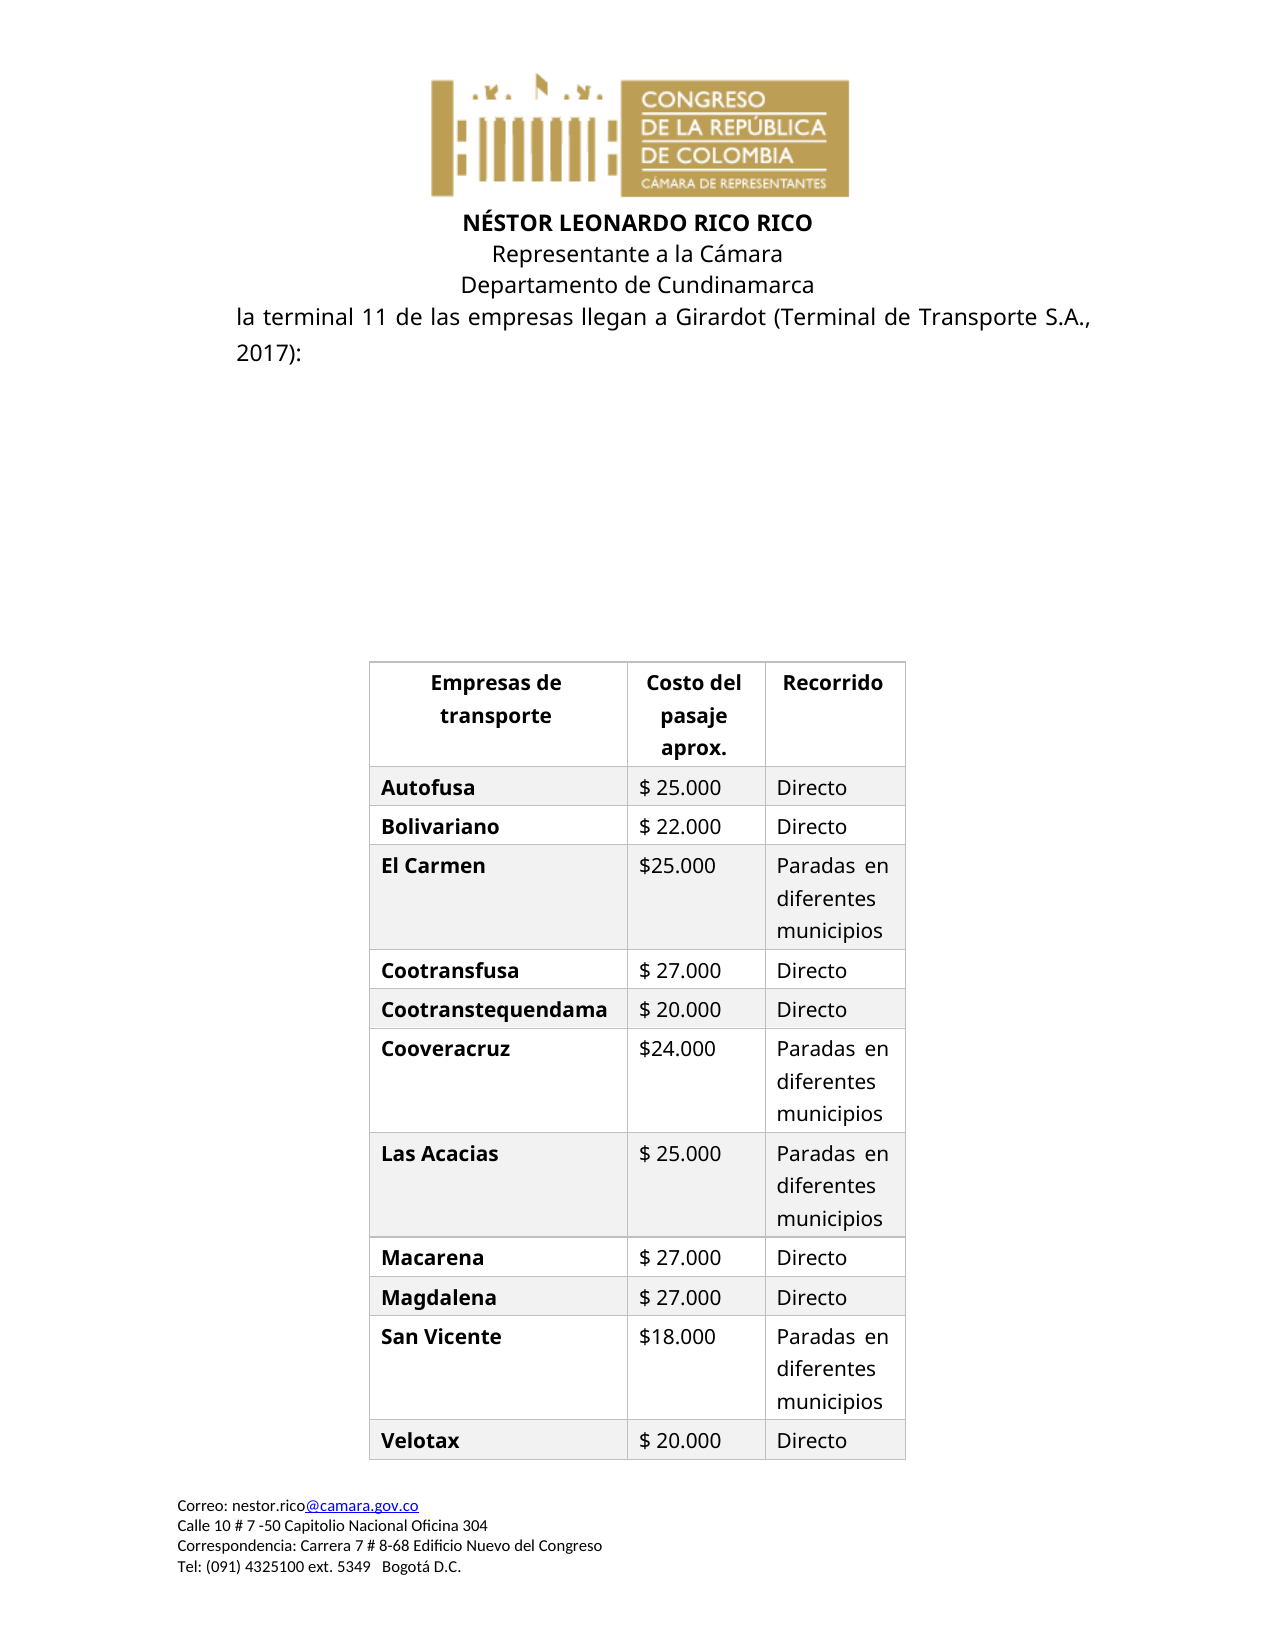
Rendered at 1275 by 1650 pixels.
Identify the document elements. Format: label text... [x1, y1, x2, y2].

table_cell $ 27.000 [628, 1277, 765, 1315]
table_header Empresas de transporte [370, 663, 627, 766]
table_cell Directo [766, 767, 905, 805]
table_cell $25.000 [628, 845, 765, 949]
table_cell Paradas en diferentes municipios [766, 1029, 905, 1132]
table_cell $ 25.000 [628, 1133, 765, 1236]
table_cell $ 20.000 [628, 989, 765, 1027]
table_cell Magdalena [370, 1277, 627, 1315]
table_cell Directo [766, 1277, 905, 1315]
table_cell $24.000 [628, 1029, 765, 1132]
table_header Costo del pasaje aprox. [628, 663, 765, 766]
table_cell San Vicente [370, 1316, 627, 1419]
table_cell Directo [766, 1238, 905, 1276]
table_cell El Carmen [370, 845, 627, 949]
table_cell $ 20.000 [628, 1420, 765, 1459]
table_cell Paradas en diferentes municipios [766, 1316, 905, 1419]
table_cell Paradas en diferentes municipios [766, 845, 905, 949]
table_cell Macarena [370, 1238, 627, 1276]
table_cell Directo [766, 806, 905, 844]
table_cell Cootranstequendama [370, 989, 627, 1027]
table_cell $18.000 [628, 1316, 765, 1419]
table_cell Las Acacias [370, 1133, 627, 1236]
table_cell $ 27.000 [628, 1238, 765, 1276]
table_cell Directo [766, 989, 905, 1027]
table_cell Autofusa [370, 767, 627, 805]
table_cell Directo [766, 950, 905, 988]
table_cell Cooveracruz [370, 1029, 627, 1132]
picture [402, 73, 873, 207]
table_header Recorrido [766, 663, 905, 766]
table_cell Directo [766, 1420, 905, 1459]
table_cell Velotax [370, 1420, 627, 1459]
table_cell $ 22.000 [628, 806, 765, 844]
table_cell $ 27.000 [628, 950, 765, 988]
table_cell $ 25.000 [628, 767, 765, 805]
table_cell Paradas en diferentes municipios [766, 1133, 905, 1236]
table_cell Bolivariano [370, 806, 627, 844]
table_cell Cootransfusa [370, 950, 627, 988]
